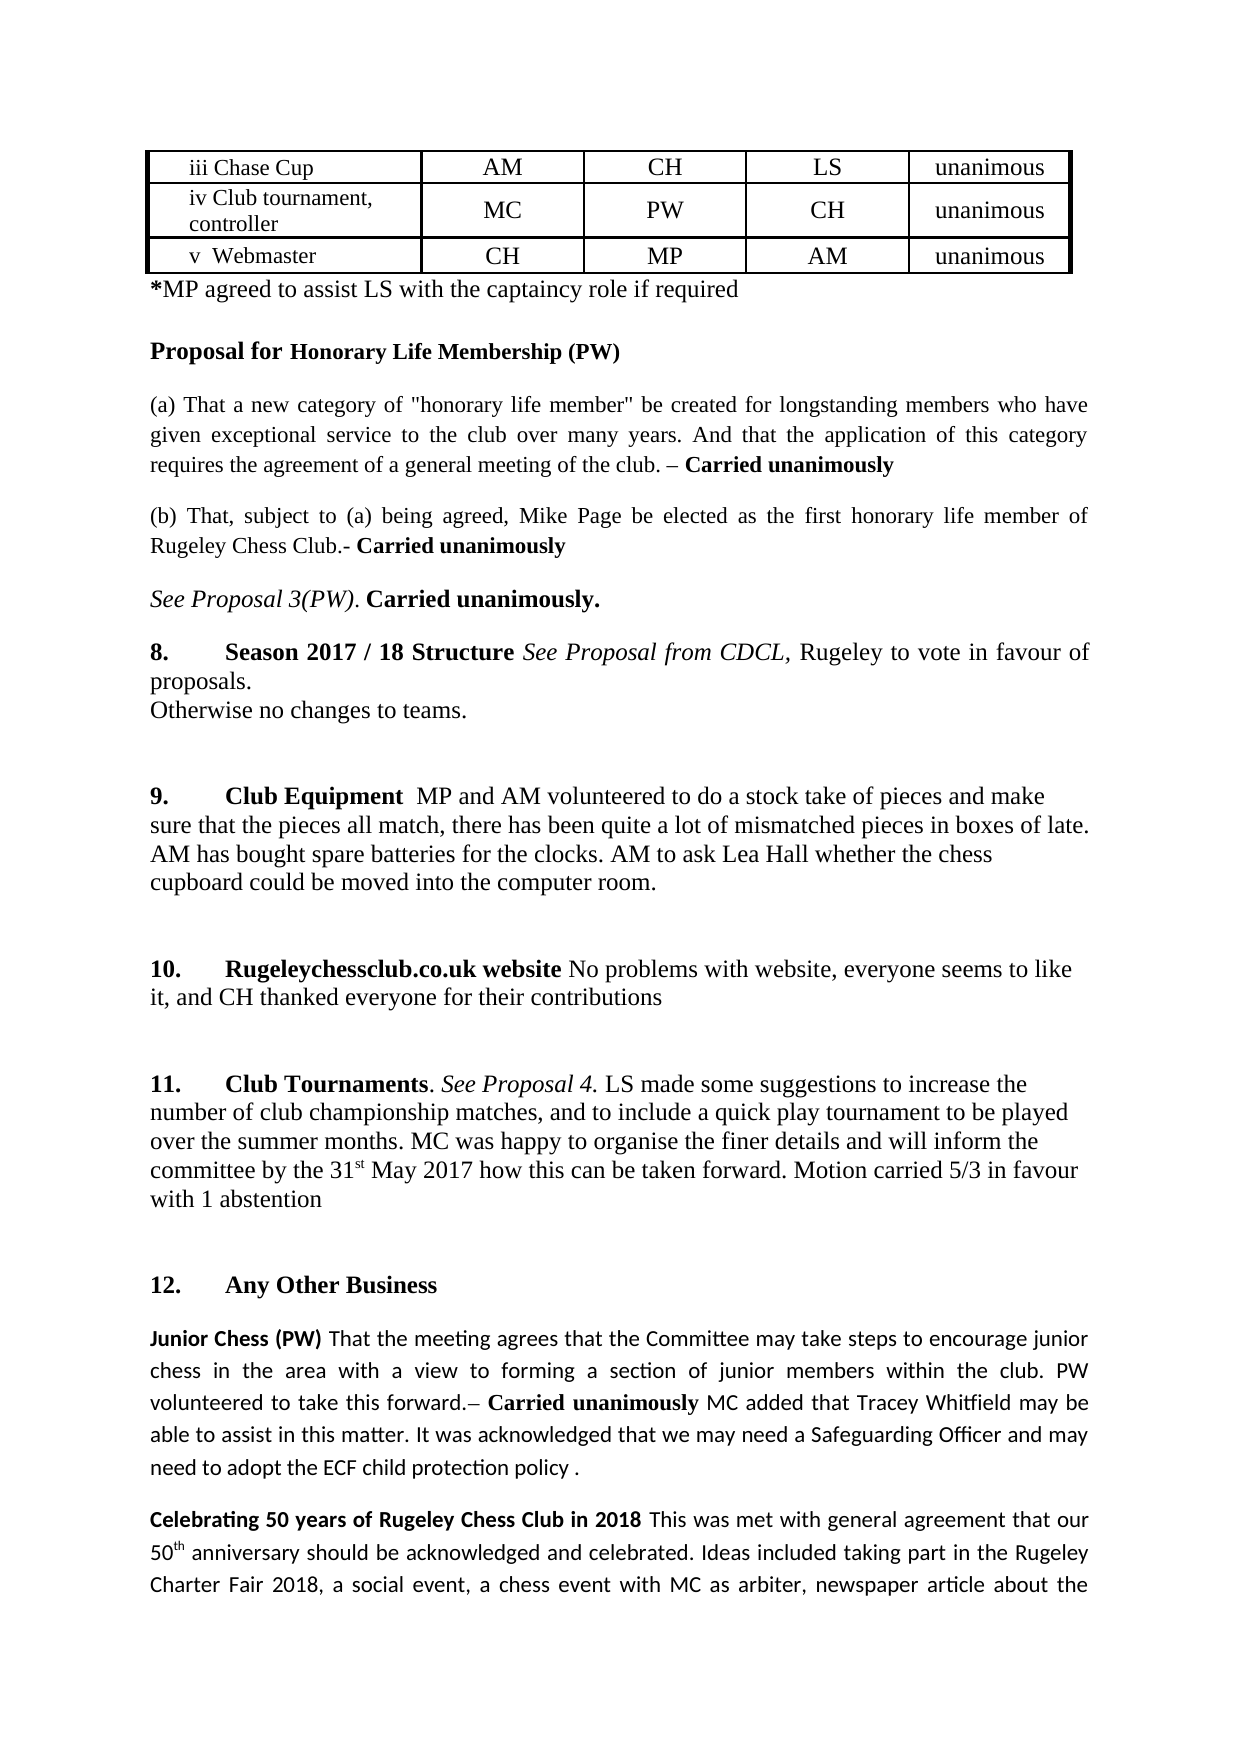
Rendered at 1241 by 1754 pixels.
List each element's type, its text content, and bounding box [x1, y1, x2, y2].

table_cell [150, 239, 178, 272]
table_cell CH [585, 152, 745, 182]
text 8. Season 2017 / 18 Structure See Proposal from CDCL, Rugeley to vote in favour of proposals. [150, 637, 1090, 695]
text Proposal for Honorary Life Membership (PW) [150, 336, 1090, 365]
table_cell PW [585, 184, 745, 236]
table_cell AM [423, 152, 583, 182]
table_cell MP [585, 239, 745, 272]
table_cell iv Club tournament, controller [178, 184, 420, 236]
table_cell iii Chase Cup [178, 152, 420, 182]
text (a) That a new category of "honorary life member" be created for longstanding members who have given exceptional service to the club over many years. And that the application of this category requires the agreement of a general meeting of the club. – Carried unanimously [150, 391, 1090, 478]
table_cell AM [747, 239, 908, 272]
text Junior Chess (PW) That the meeting agrees that the Committee may take steps to encourage junior chess in the area with a view to forming a section of junior members within the club. PW volunteered to take this forward.– Carried unanimously MC added that Tracey Whitfield may be able to assist in this matter. It was acknowledged that we may need a Safeguarding Officer and may need to adopt the ECF child protection policy . [150, 1324, 1090, 1481]
text 12. Any Other Business [150, 1270, 1090, 1299]
table_cell LS [747, 152, 908, 182]
table_cell v Webmaster [178, 239, 420, 272]
text (b) That, subject to (a) being agreed, Mike Page be elected as the first honorary life member of Rugeley Chess Club.- Carried unanimously [150, 502, 1090, 559]
table_cell [150, 152, 178, 182]
table_cell CH [747, 184, 908, 236]
text Otherwise no changes to teams. [150, 695, 1090, 724]
table_cell unanimous [910, 239, 1068, 272]
text 10. Rugeleychessclub.co.uk website No problems with website, everyone seems to like it, and CH thanked everyone for their contributions [150, 954, 1090, 1011]
text 9. Club Equipment MP and AM volunteered to do a stock take of pieces and make sure that the pieces all match, there has been quite a lot of mismatched pieces in boxes of late. AM has bought spare batteries for the clocks. AM to ask Lea Hall whether the chess cupboard could be moved into the computer room. [150, 781, 1090, 896]
table_cell unanimous [910, 152, 1068, 182]
table_cell MC [423, 184, 583, 236]
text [150, 1506, 1090, 1598]
table_cell unanimous [910, 184, 1068, 236]
table_cell [150, 184, 178, 236]
table_cell CH [423, 239, 583, 272]
text See Proposal 3(PW). Carried unanimously. [150, 584, 1090, 612]
text 11. Club Tournaments. See Proposal 4. LS made some suggestions to increase the number of club championship matches, and to include a quick play tournament to be played over the summer months. MC was happy to organise the finer details and will inform the committee by the 31st May 2017 how this can be taken forward. Motion carried 5/3 in favour with 1 abstention [150, 1069, 1090, 1212]
text *MP agreed to assist LS with the captaincy role if required [150, 274, 1090, 303]
